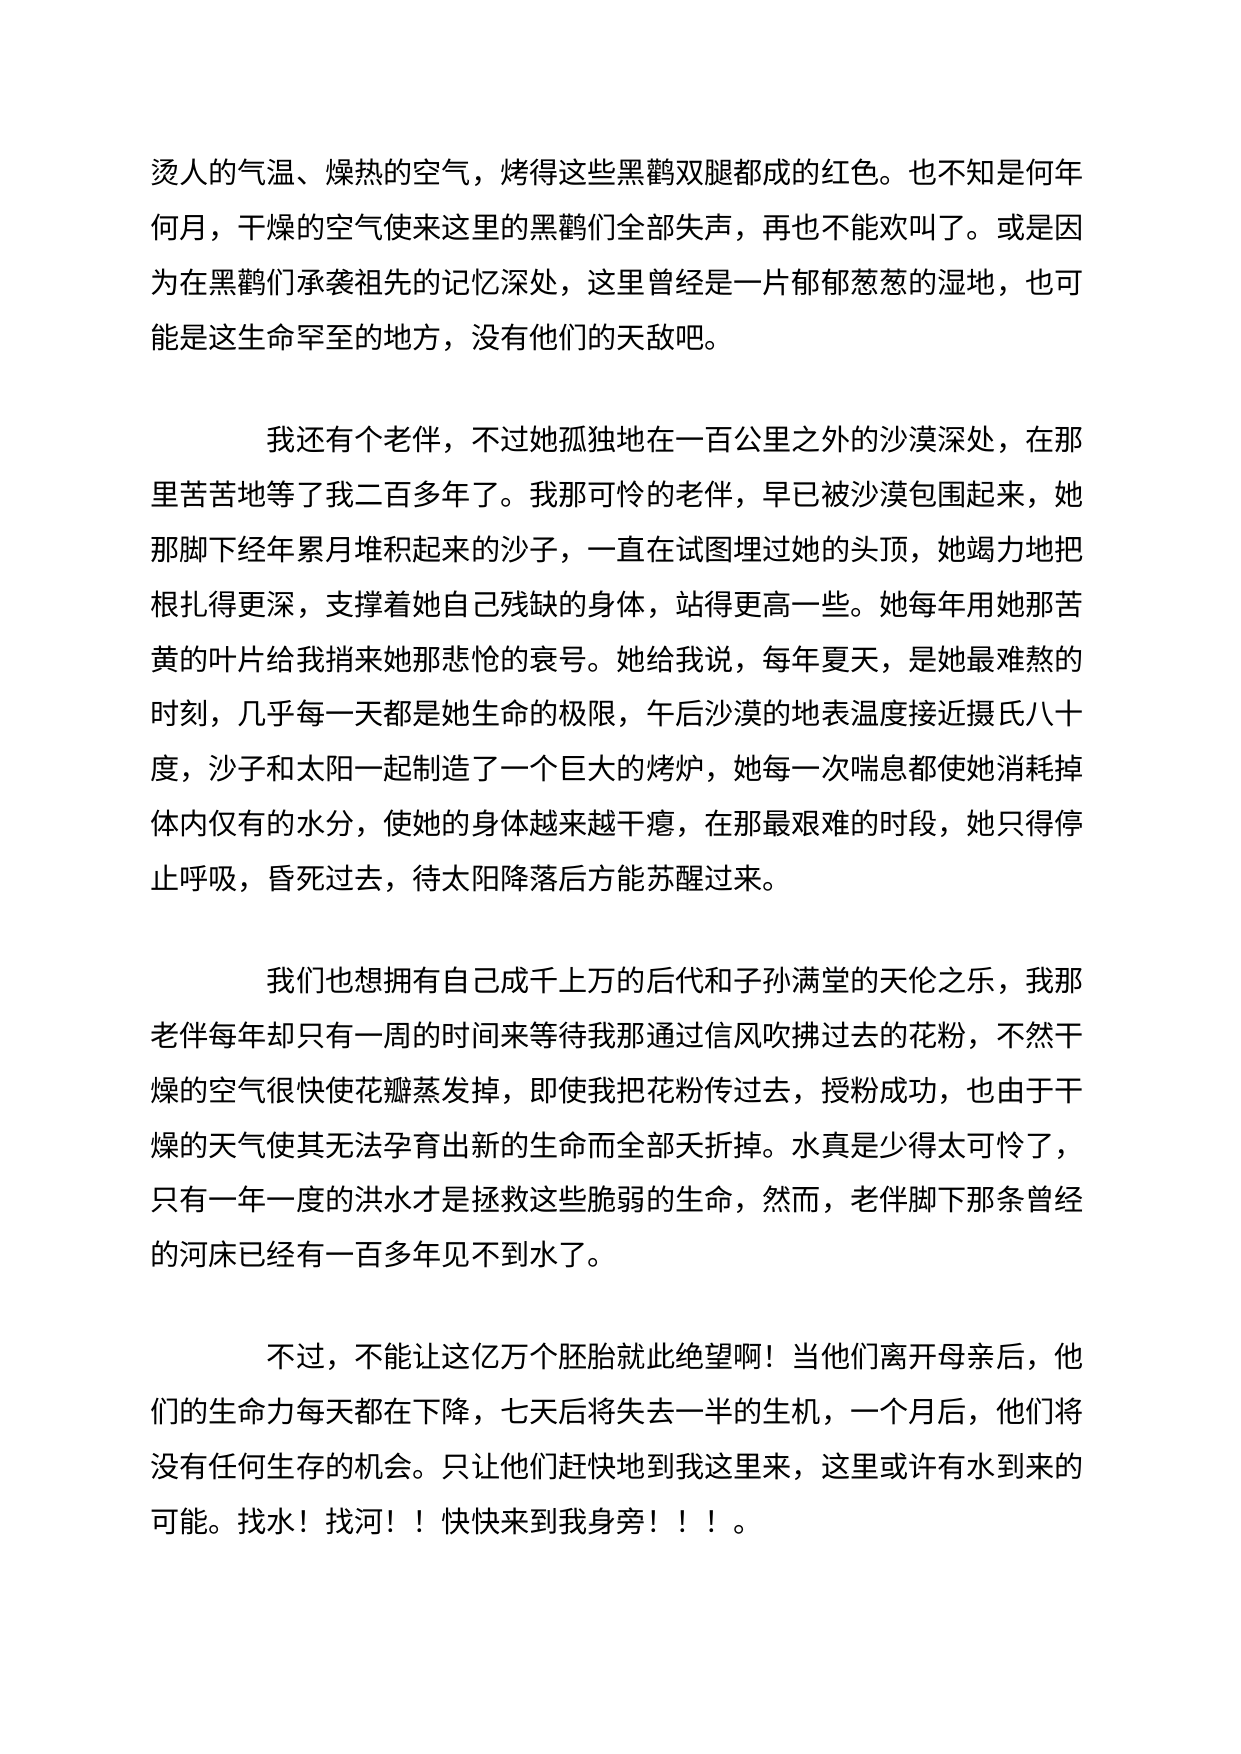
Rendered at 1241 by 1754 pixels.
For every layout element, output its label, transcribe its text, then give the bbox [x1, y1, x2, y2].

text 我还有个老伴，不过她孤独地在一百公里之外的沙漠深处，在那里苦苦地等了我二百多年了。我那可怜的老伴，早已被沙漠包围起来，她那脚下经年累月堆积起来的沙子，一直在试图埋过她的头顶，她竭力地把根扎得更深，支撑着她自己残缺的身体，站得更高一些。她每年用她那苦黄的叶片给我捎来她那悲怆的衰号。她给我说，每年夏天，是她最难熬的时刻，几乎每一天都是她生命的极限，午后沙漠的地表温度接近摄氏八十度，沙子和太阳一起制造了一个巨大的烤炉，她每一次喘息都使她消耗掉体内仅有的水分，使她的身体越来越干瘪，在那最艰难的时段，她只得停止呼吸，昏死过去，待太阳降落后方能苏醒过来。 [150, 416, 1090, 898]
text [150, 150, 1090, 357]
text 我们也想拥有自己成千上万的后代和子孙满堂的天伦之乐，我那老伴每年却只有一周的时间来等待我那通过信风吹拂过去的花粉，不然干燥的空气很快使花瓣蒸发掉，即使我把花粉传过去，授粉成功，也由于干燥的天气使其无法孕育出新的生命而全部夭折掉。水真是少得太可怜了，只有一年一度的洪水才是拯救这些脆弱的生命，然而，老伴脚下那条曾经的河床已经有一百多年见不到水了。 [150, 957, 1090, 1274]
text 不过，不能让这亿万个胚胎就此绝望啊！当他们离开母亲后，他们的生命力每天都在下降，七天后将失去一半的生机，一个月后，他们将没有任何生存的机会。只让他们赶快地到我这里来，这里或许有水到来的可能。找水！找河！！快快来到我身旁！！！。 [150, 1334, 1090, 1541]
